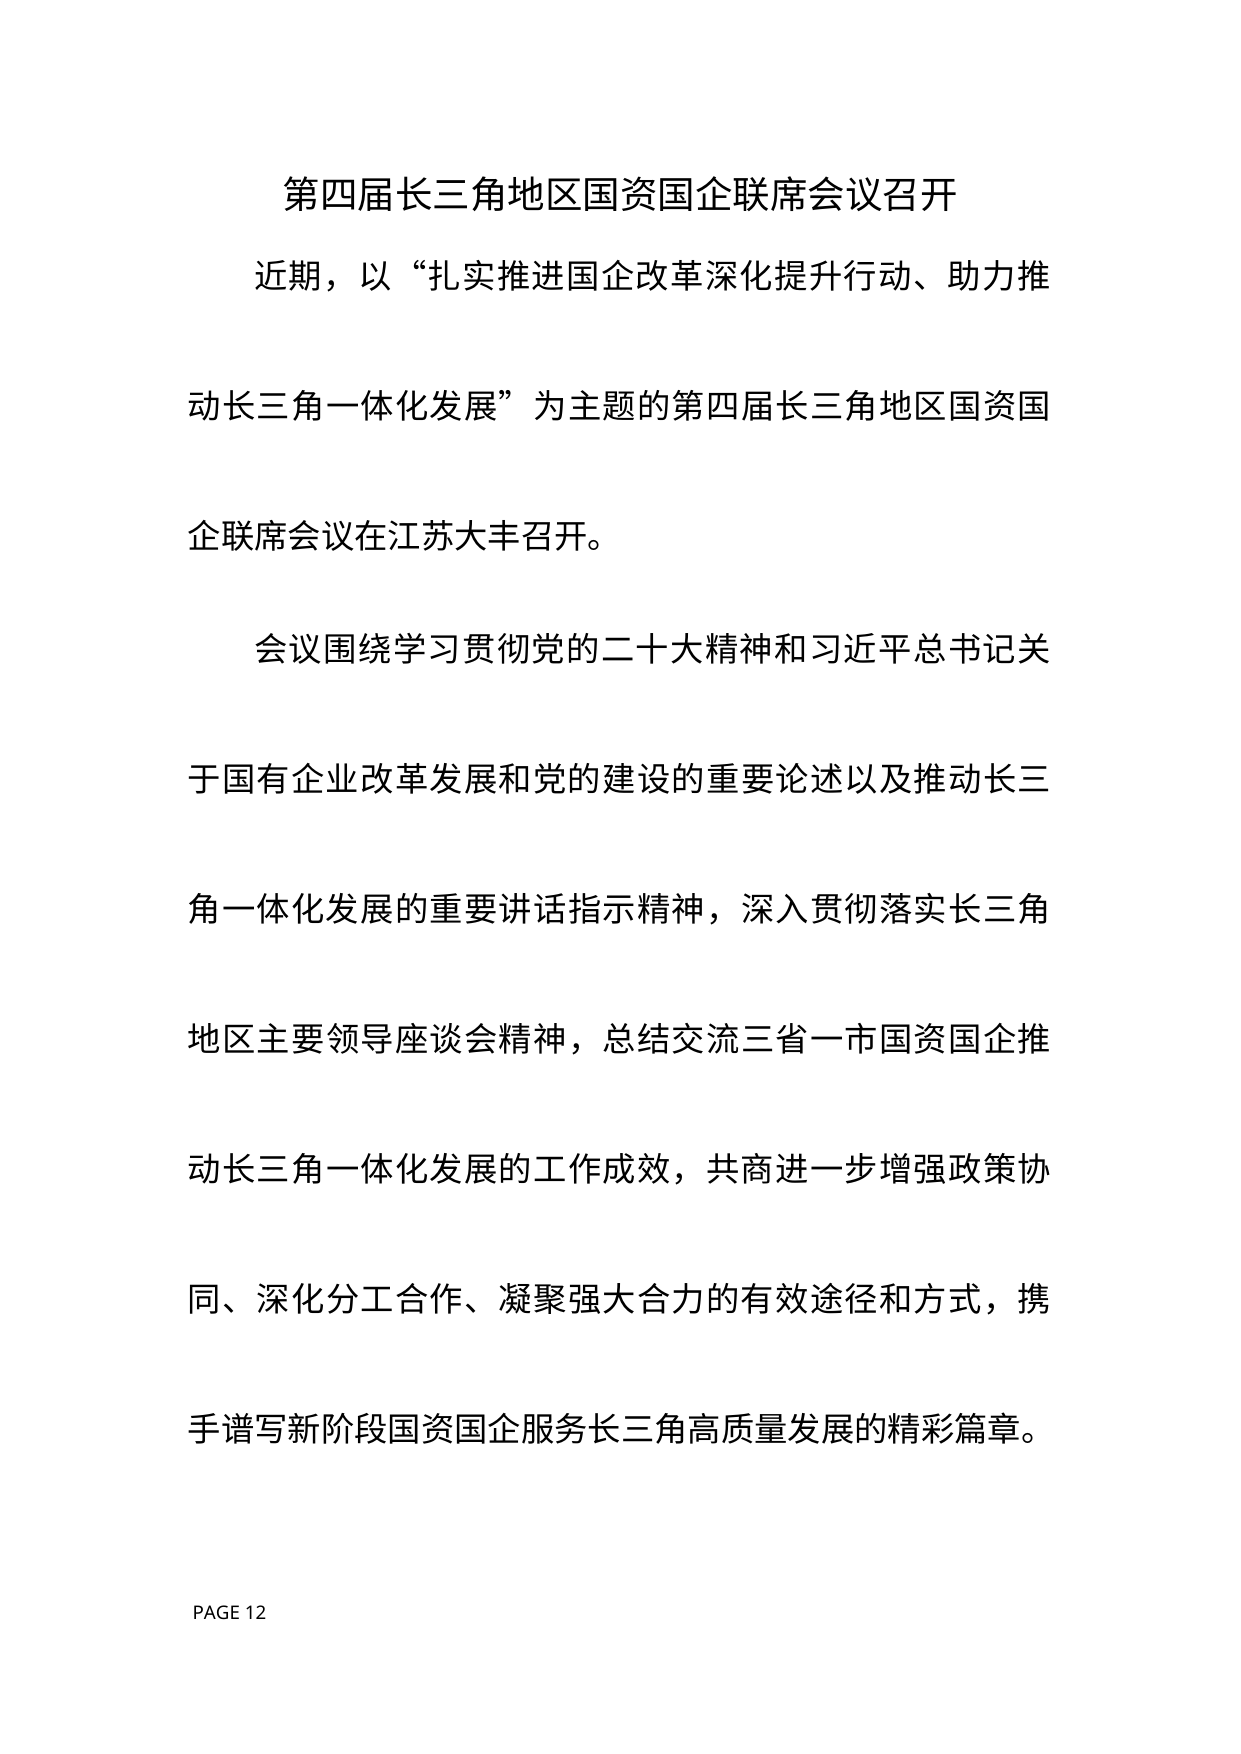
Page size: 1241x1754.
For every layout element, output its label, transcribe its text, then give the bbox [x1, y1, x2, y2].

text 第四届长三角地区国资国企联席会议召开 [187, 160, 1053, 225]
text 会议围绕学习贯彻党的二十大精神和习近平总书记关于国有企业改革发展和党的建设的重要论述以及推动长三角一体化发展的重要讲话指示精神，深入贯彻落实长三角地区主要领导座谈会精神，总结交流三省一市国资国企推动长三角一体化发展的工作成效，共商进一步增强政策协同、深化分工合作、凝聚强大合力的有效途径和方式，携手谱写新阶段国资国企服务长三角高质量发展的精彩篇章。 [187, 614, 1053, 1459]
text 近期，以“扎实推进国企改革深化提升行动、助力推动长三角一体化发展”为主题的第四届长三角地区国资国企联席会议在江苏大丰召开。 [187, 241, 1053, 566]
